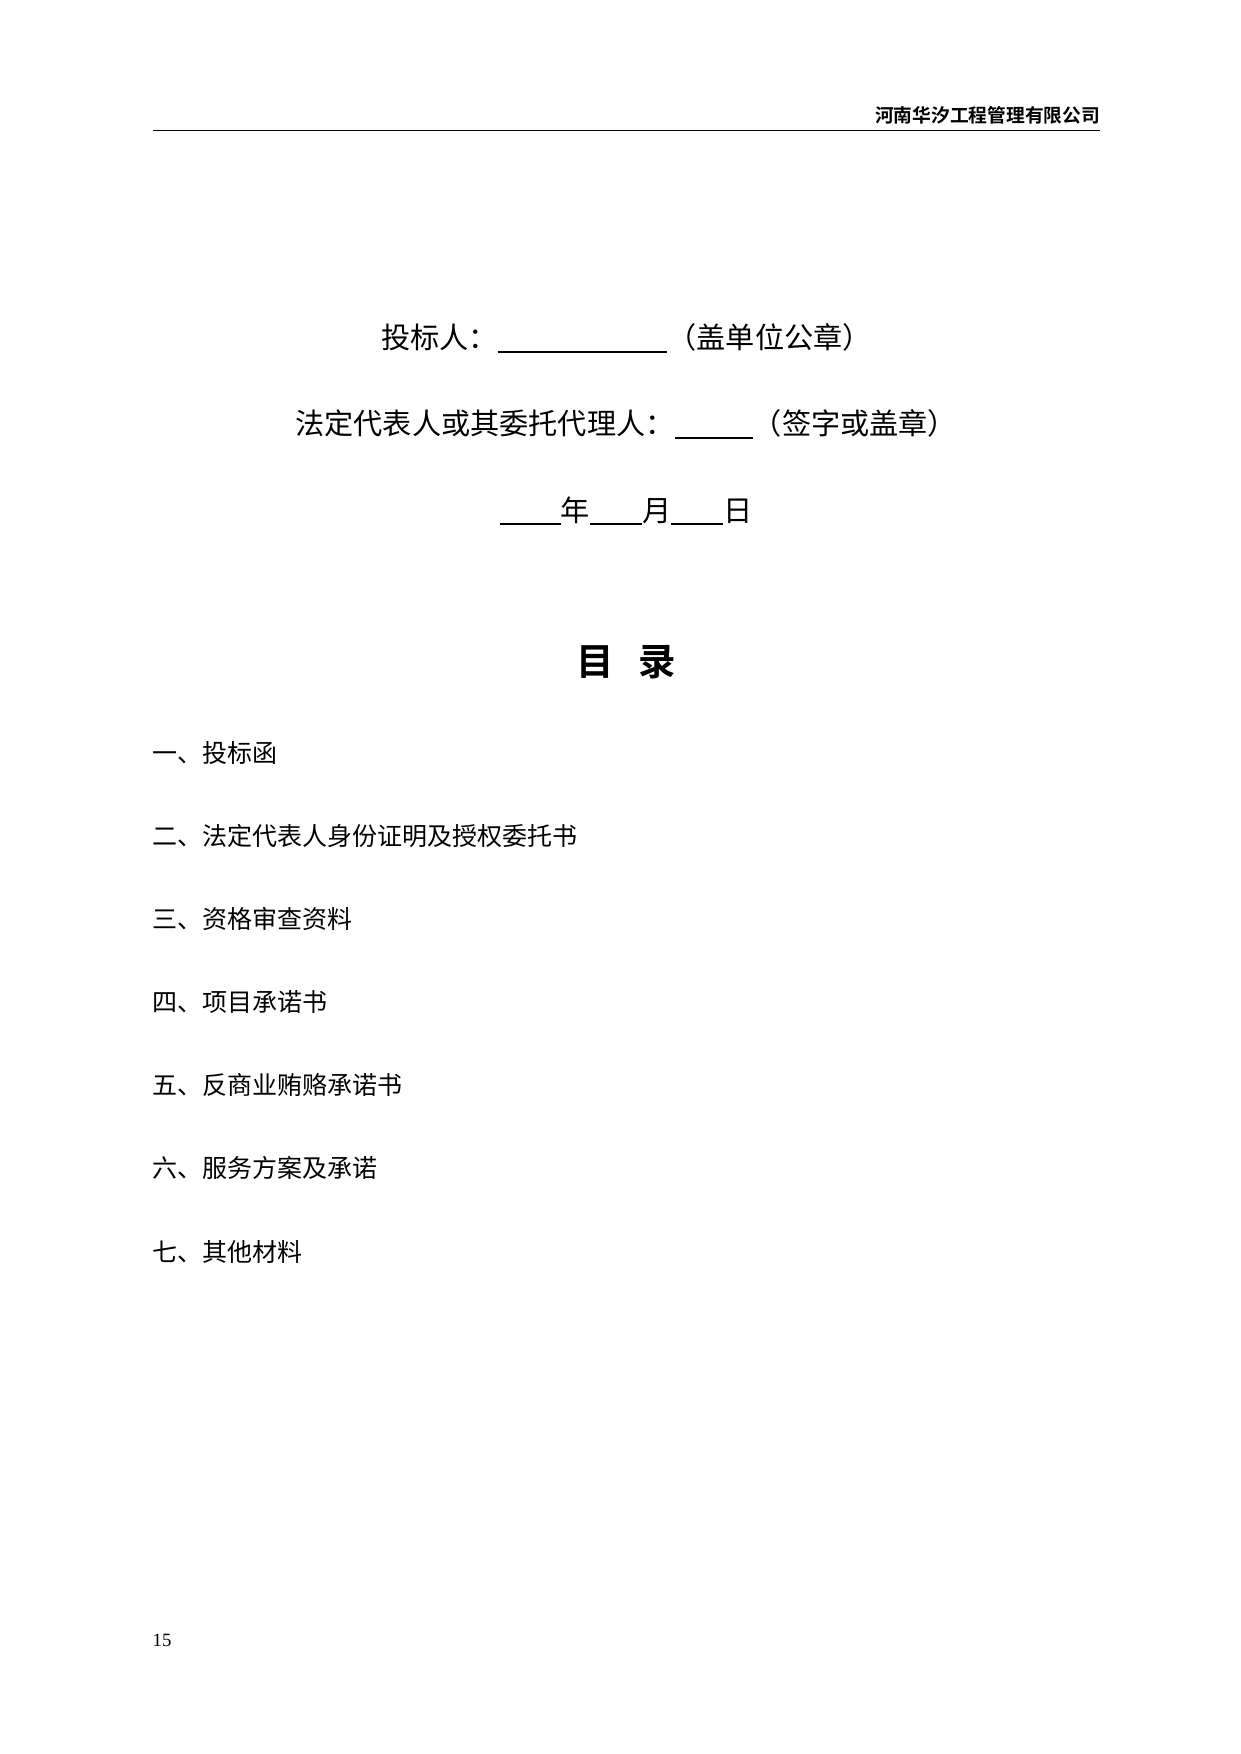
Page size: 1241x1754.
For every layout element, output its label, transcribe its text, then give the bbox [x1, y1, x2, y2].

text 六、服务方案及承诺 [152, 1134, 1100, 1199]
text 二、法定代表人身份证明及授权委托书 [152, 802, 1100, 867]
text 五、反商业贿赂承诺书 [152, 1051, 1100, 1116]
text 年 月 日 [152, 476, 1100, 541]
text 法定代表人或其委托代理人： （签字或盖章） [152, 389, 1100, 454]
text 四、项目承诺书 [152, 968, 1100, 1033]
text 目 录 [152, 627, 1100, 692]
text 三、资格审查资料 [152, 885, 1100, 950]
text 投标人： （盖单位公章） [152, 303, 1100, 368]
text 一、投标函 [152, 719, 1100, 784]
text 七、其他材料 [152, 1218, 1100, 1283]
